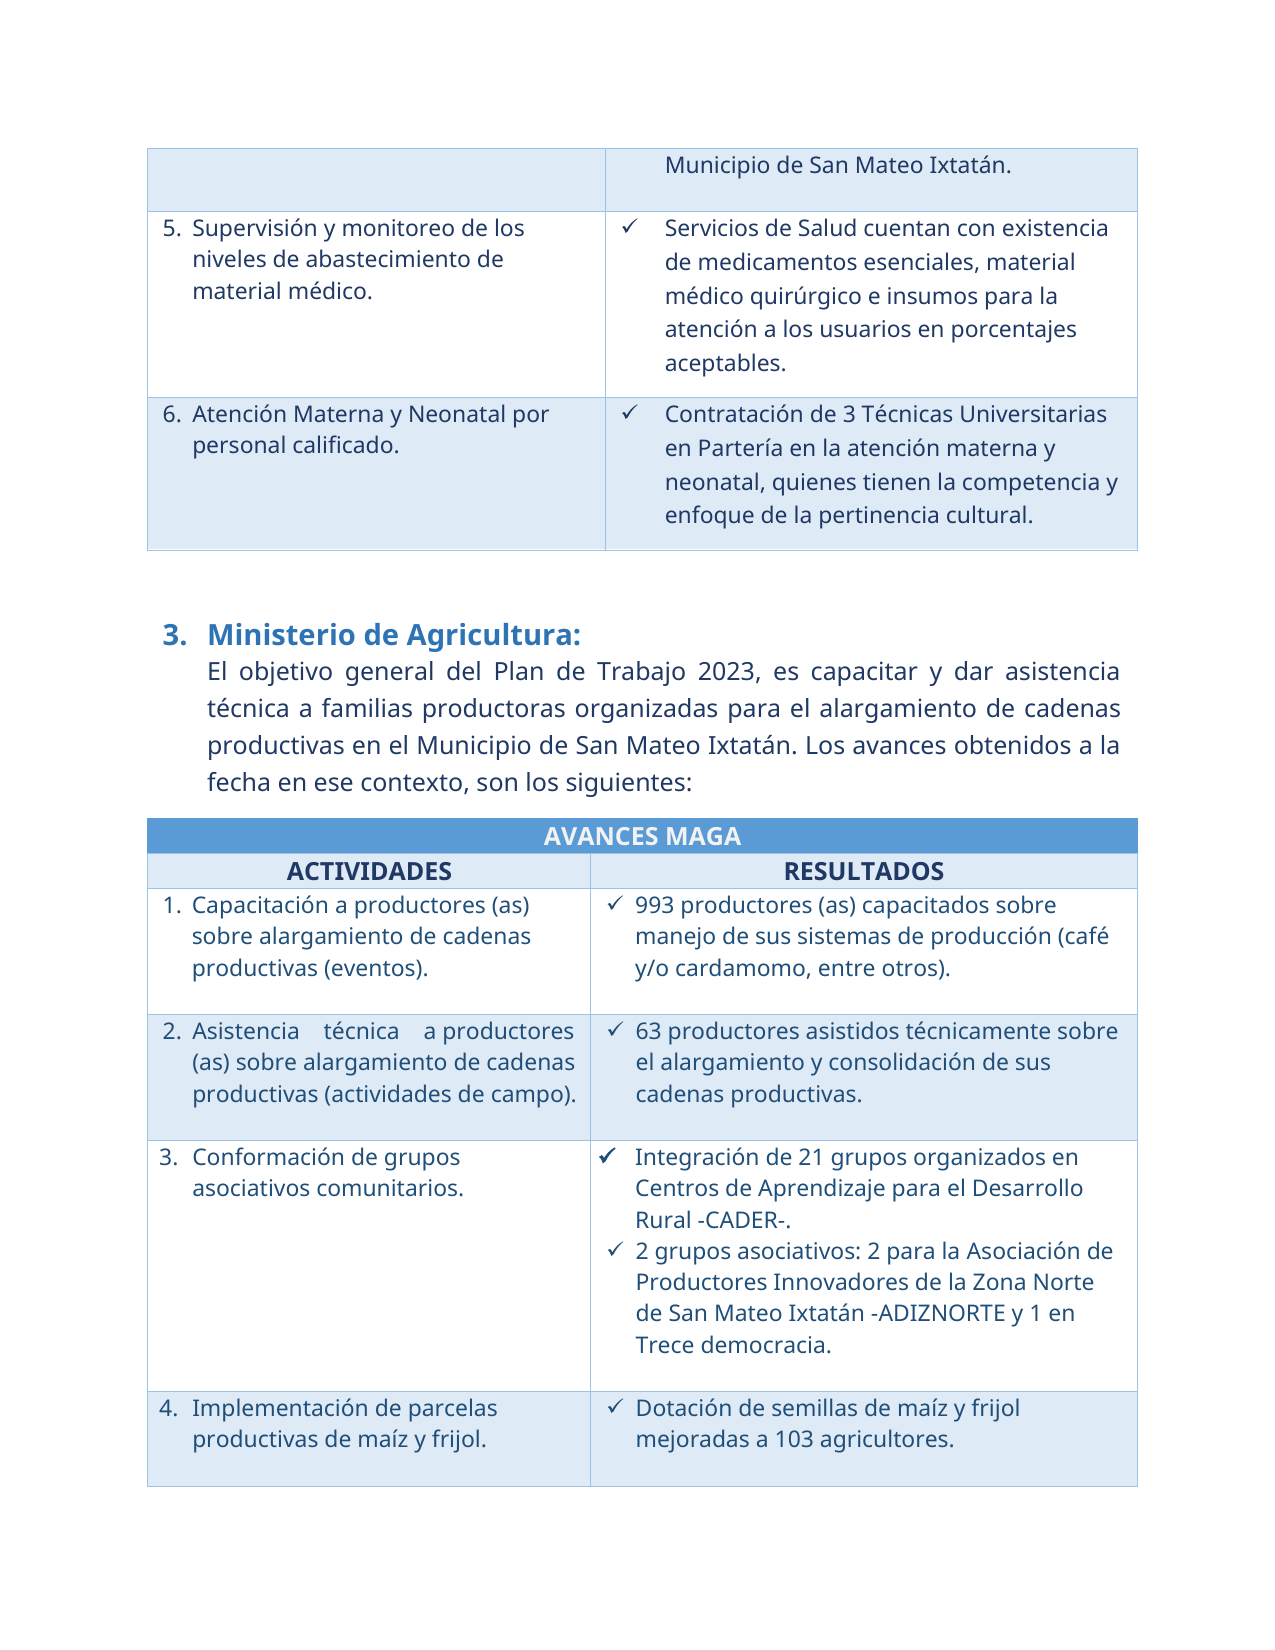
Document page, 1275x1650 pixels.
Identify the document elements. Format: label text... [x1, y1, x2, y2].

table_cell 63 productores asistidos técnicamente sobre el alargamiento y consolidación de sus cadenas productivas. [591, 1015, 1137, 1140]
table_header AVANCES MAGA [148, 819, 1137, 853]
table_cell 993 productores (as) capacitados sobre manejo de sus sistemas de producción (café y/o cardamomo, entre otros). [591, 889, 1137, 1014]
text El objetivo general del Plan de Trabajo 2023, es capacitar y dar asistencia técnica a familias productoras organizadas para el alargamiento de cadenas productivas en el Municipio de San Mateo Ixtatán. Los avances obtenidos a la fecha en ese contexto, son los siguientes: [207, 654, 1122, 798]
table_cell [148, 149, 605, 211]
table_cell Dotación de semillas de maíz y frijol mejoradas a 103 agricultores. [591, 1392, 1137, 1486]
table_cell RESULTADOS [591, 854, 1137, 888]
table_cell ACTIVIDADES [148, 854, 590, 888]
table_cell Atención Materna y Neonatal por personal calificado. [148, 398, 605, 549]
table_cell Supervisión y monitoreo de los niveles de abastecimiento de material médico. [148, 212, 605, 397]
table_cell Contratación de 3 Técnicas Universitarias en Partería en la atención materna y neonatal, quienes tienen la competencia y enfoque de la pertinencia cultural. [606, 398, 1137, 549]
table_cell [606, 149, 1137, 211]
table_cell Integración de 21 grupos organizados en Centros de Aprendizaje para el Desarrollo Rural -CADER-. 2 grupos asociativos: 2 para la Asociación de Productores Innovadores de la Zona Norte de San Mateo Ixtatán -ADIZNORTE y 1 en Trece democracia. [591, 1141, 1137, 1391]
table_cell Conformación de grupos asociativos comunitarios. [148, 1141, 590, 1391]
table_cell Implementación de parcelas productivas de maíz y frijol. [148, 1392, 590, 1486]
table_cell Capacitación a productores (as) sobre alargamiento de cadenas productivas (eventos). [148, 889, 590, 1014]
list Ministerio de Agricultura: [162, 614, 1122, 654]
table_cell Asistencia técnica a productores (as) sobre alargamiento de cadenas productivas (actividades de campo). [148, 1015, 590, 1140]
table_cell Servicios de Salud cuentan con existencia de medicamentos esenciales, material médico quirúrgico e insumos para la atención a los usuarios en porcentajes aceptables. [606, 212, 1137, 397]
